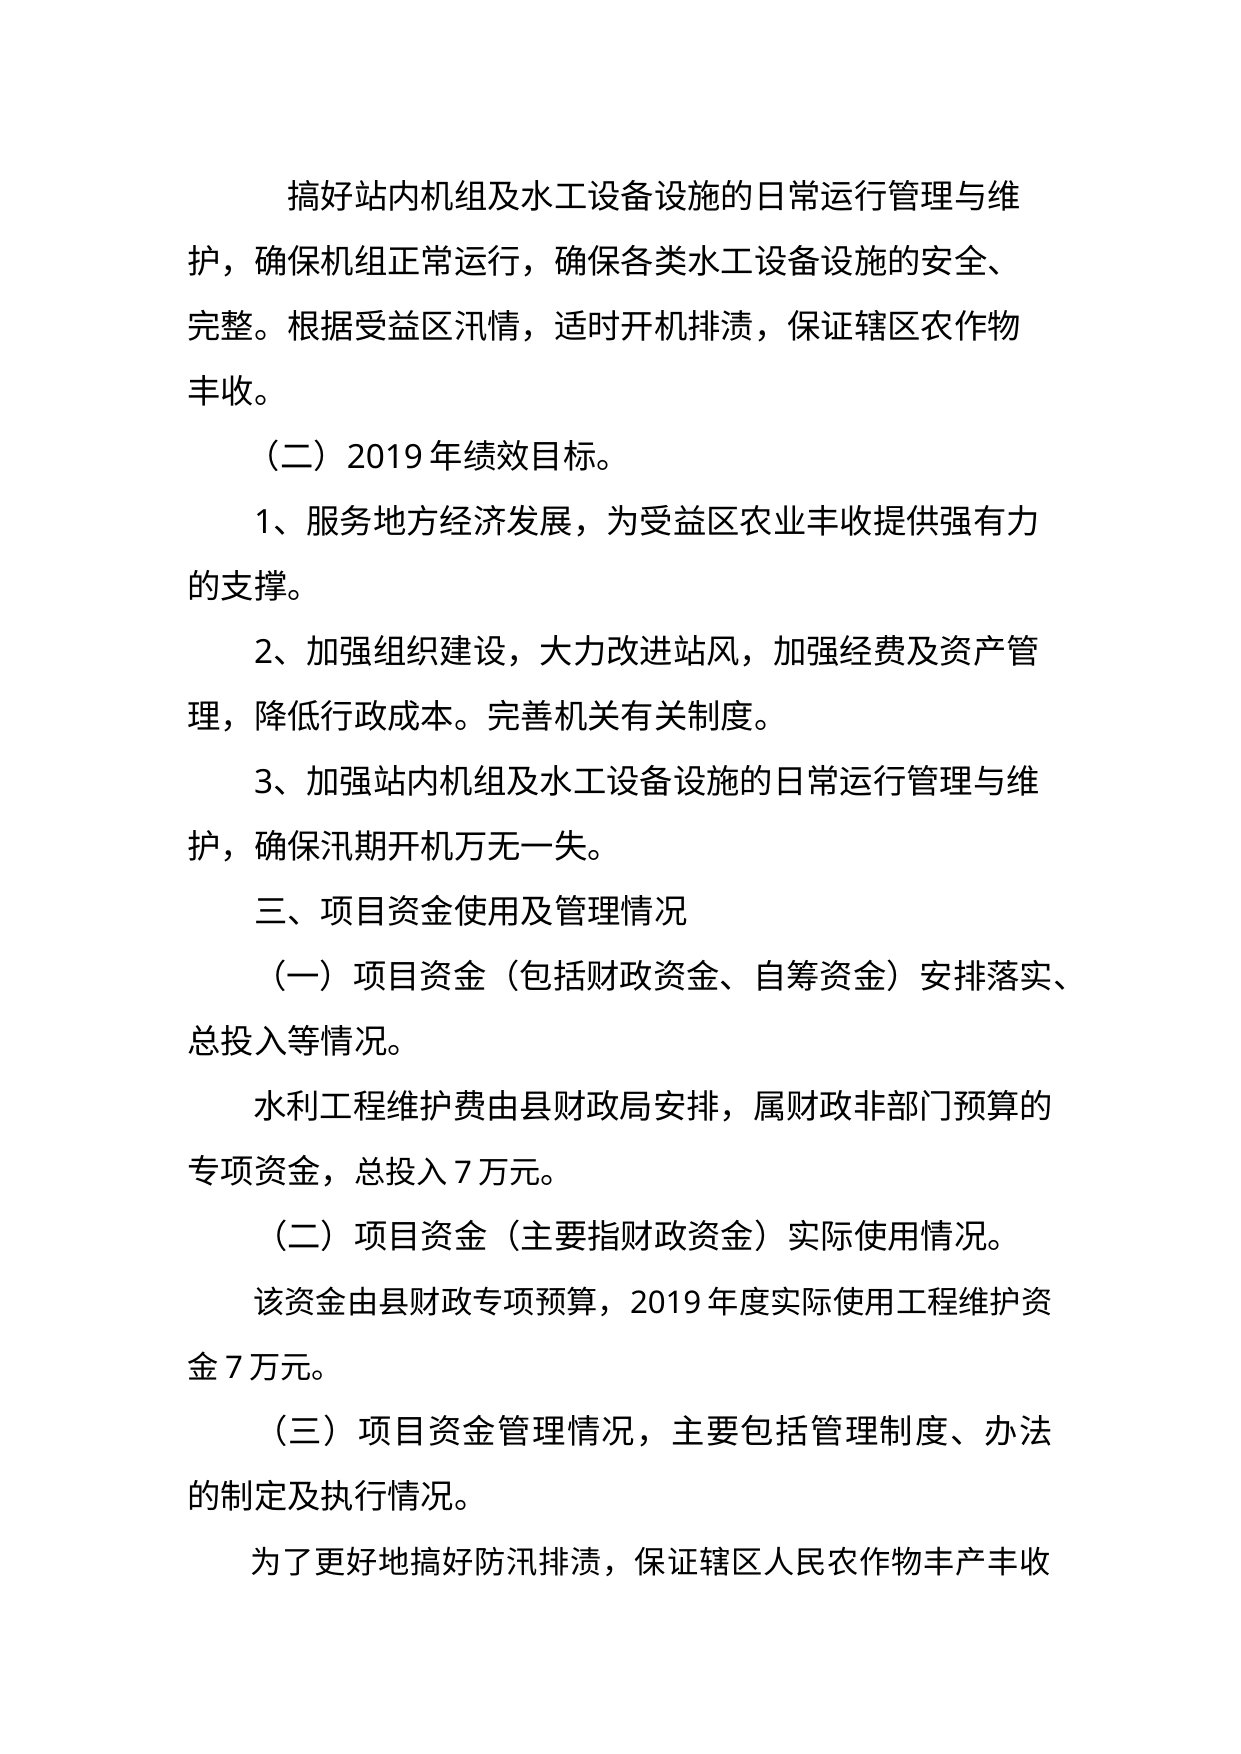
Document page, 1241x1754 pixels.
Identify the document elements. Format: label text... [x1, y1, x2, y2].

text （二）2019年绩效目标。 [187, 422, 1053, 487]
text 该资金由县财政专项预算，2019年度实际使用工程维护资金7万元。 [187, 1267, 1053, 1397]
text （三）项目资金管理情况，主要包括管理制度、办法的制定及执行情况。 [187, 1397, 1053, 1527]
text （一）项目资金（包括财政资金、自筹资金）安排落实、总投入等情况。 [187, 942, 1053, 1072]
text 1、服务地方经济发展，为受益区农业丰收提供强有力的支撑。 [187, 487, 1053, 617]
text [187, 1527, 1053, 1592]
text 水利工程维护费由县财政局安排，属财政非部门预算的专项资金，总投入7万元。 [187, 1072, 1053, 1202]
text 搞好站内机组及水工设备设施的日常运行管理与维护，确保机组正常运行，确保各类水工设备设施的安全、完整。根据受益区汛情，适时开机排渍，保证辖区农作物丰收。 [187, 162, 1053, 422]
text 3、加强站内机组及水工设备设施的日常运行管理与维护，确保汛期开机万无一失。 [187, 747, 1053, 877]
text 三、项目资金使用及管理情况 [187, 877, 1053, 942]
text 2、加强组织建设，大力改进站风，加强经费及资产管理，降低行政成本。完善机关有关制度。 [187, 617, 1053, 747]
text （二）项目资金（主要指财政资金）实际使用情况。 [187, 1202, 1053, 1267]
